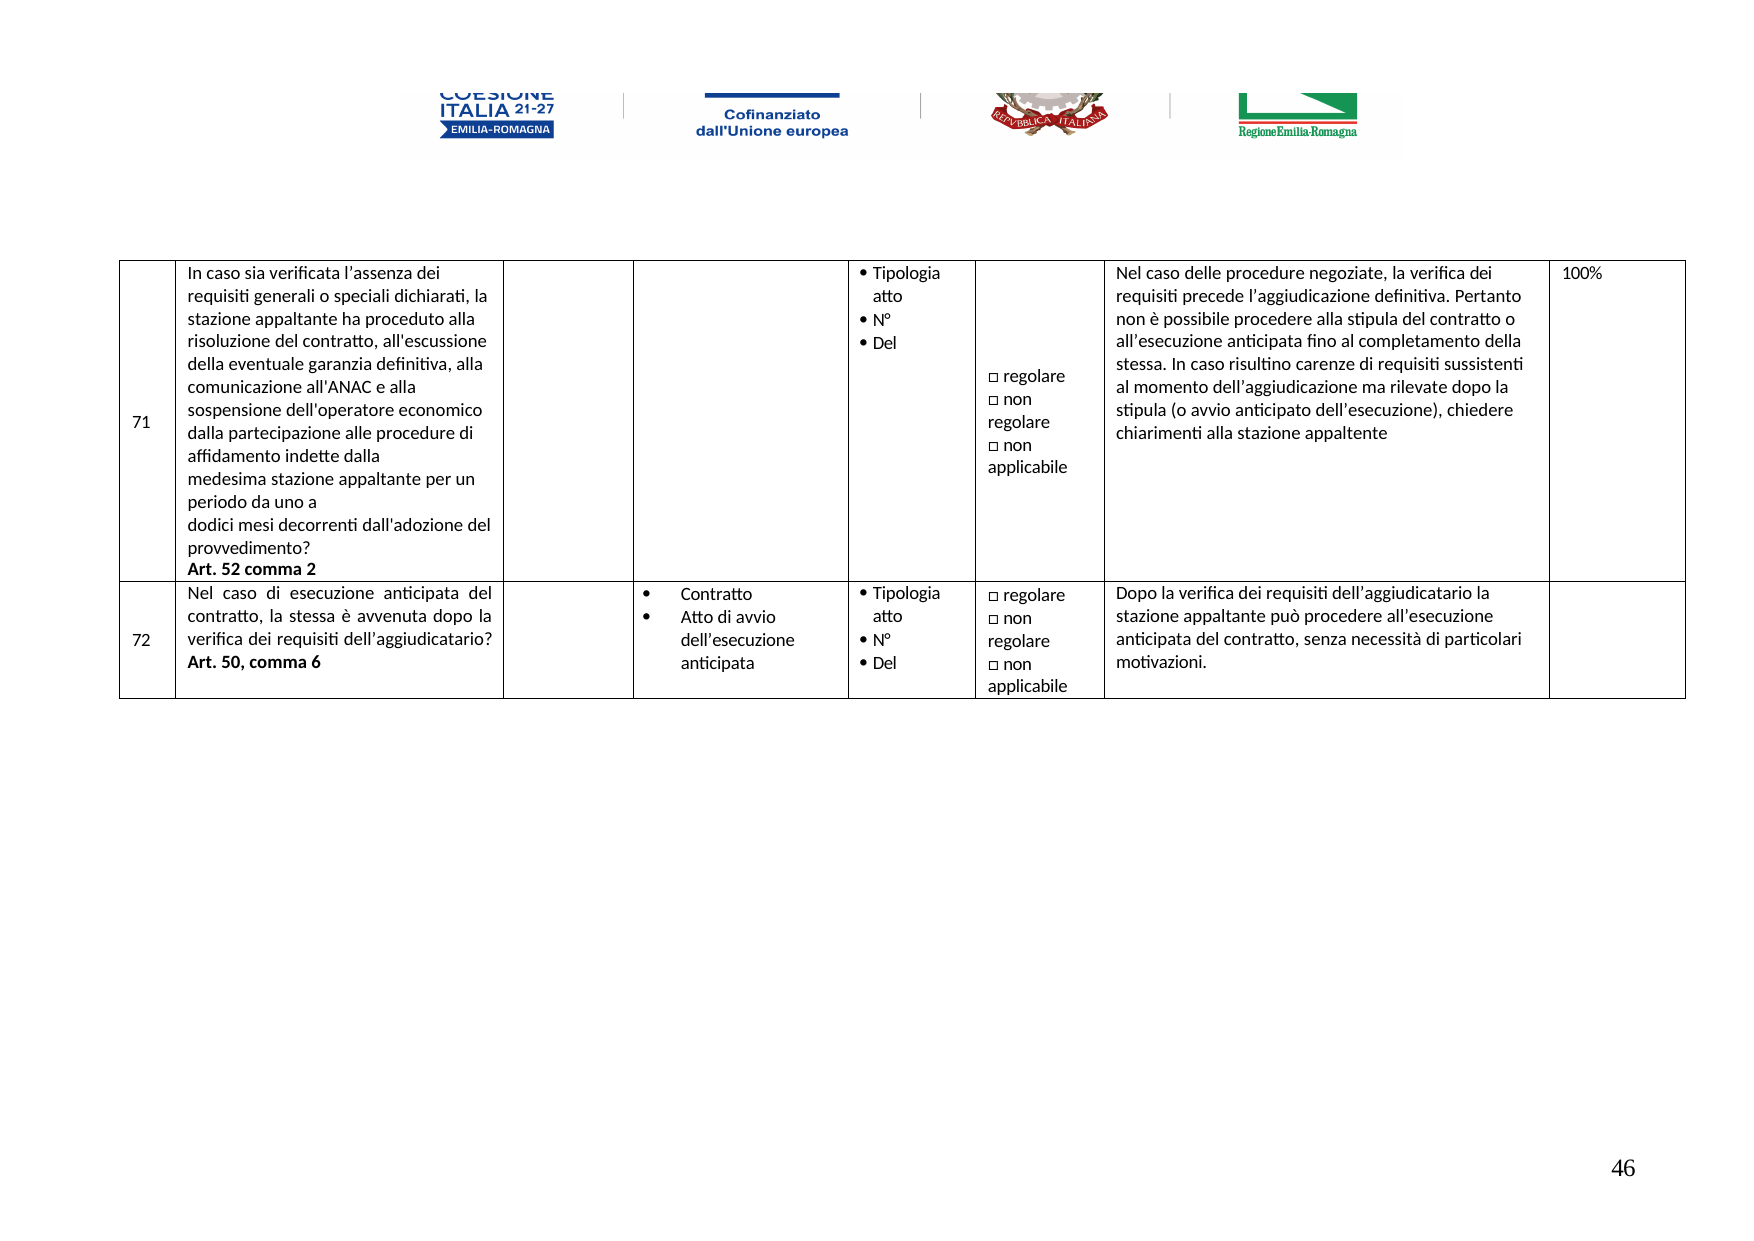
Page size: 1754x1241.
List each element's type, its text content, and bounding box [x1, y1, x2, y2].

table_cell Tipologia atto N° Del [849, 582, 975, 698]
picture [399, 93, 1403, 159]
table_cell [504, 582, 633, 698]
table_cell 71 [120, 261, 175, 581]
table_cell 100% [1550, 261, 1685, 581]
table_cell Tipologia atto N° Del [849, 261, 975, 581]
table_cell Dopo la verifica dei requisiti dell’aggiudicatario la stazione appaltante può procedere all’esecuzione anticipata del contratto, senza necessità di particolari motivazioni. [1105, 582, 1549, 698]
table_cell Nel caso delle procedure negoziate, la verifica dei requisiti precede l’aggiudicazione definitiva. Pertanto non è possibile procedere alla stipula del contratto o all’esecuzione anticipata fino al completamento della stessa. In caso risultino carenze di requisiti sussistenti al momento dell’aggiudicazione ma rilevate dopo la stipula (o avvio anticipato dell’esecuzione), chiedere chiarimenti alla stazione appaltente [1105, 261, 1549, 581]
table_cell [634, 261, 848, 581]
table_cell [1550, 582, 1685, 698]
table_cell Contratto Atto di avvio dell’esecuzione anticipata [634, 582, 848, 698]
table_cell regolare non regolare non applicabile [976, 261, 1104, 581]
table_cell [504, 261, 633, 581]
table_cell regolare non regolare non applicabile [976, 582, 1104, 698]
table_cell 72 [120, 582, 175, 698]
table_cell Nel caso di esecuzione anticipata del contratto, la stessa è avvenuta dopo la verifica dei requisiti dell’aggiudicatario? Art. 50, comma 6 [176, 582, 503, 698]
table_cell In caso sia verificata l’assenza dei requisiti generali o speciali dichiarati, la stazione appaltante ha proceduto alla risoluzione del contratto, all'escussione della eventuale garanzia definitiva, alla comunicazione all'ANAC e alla sospensione dell'operatore economico dalla partecipazione alle procedure di affidamento indette dalla medesima stazione appaltante per un periodo da uno a dodici mesi decorrenti dall'adozione del provvedimento? Art. 52 comma 2 [176, 261, 503, 581]
